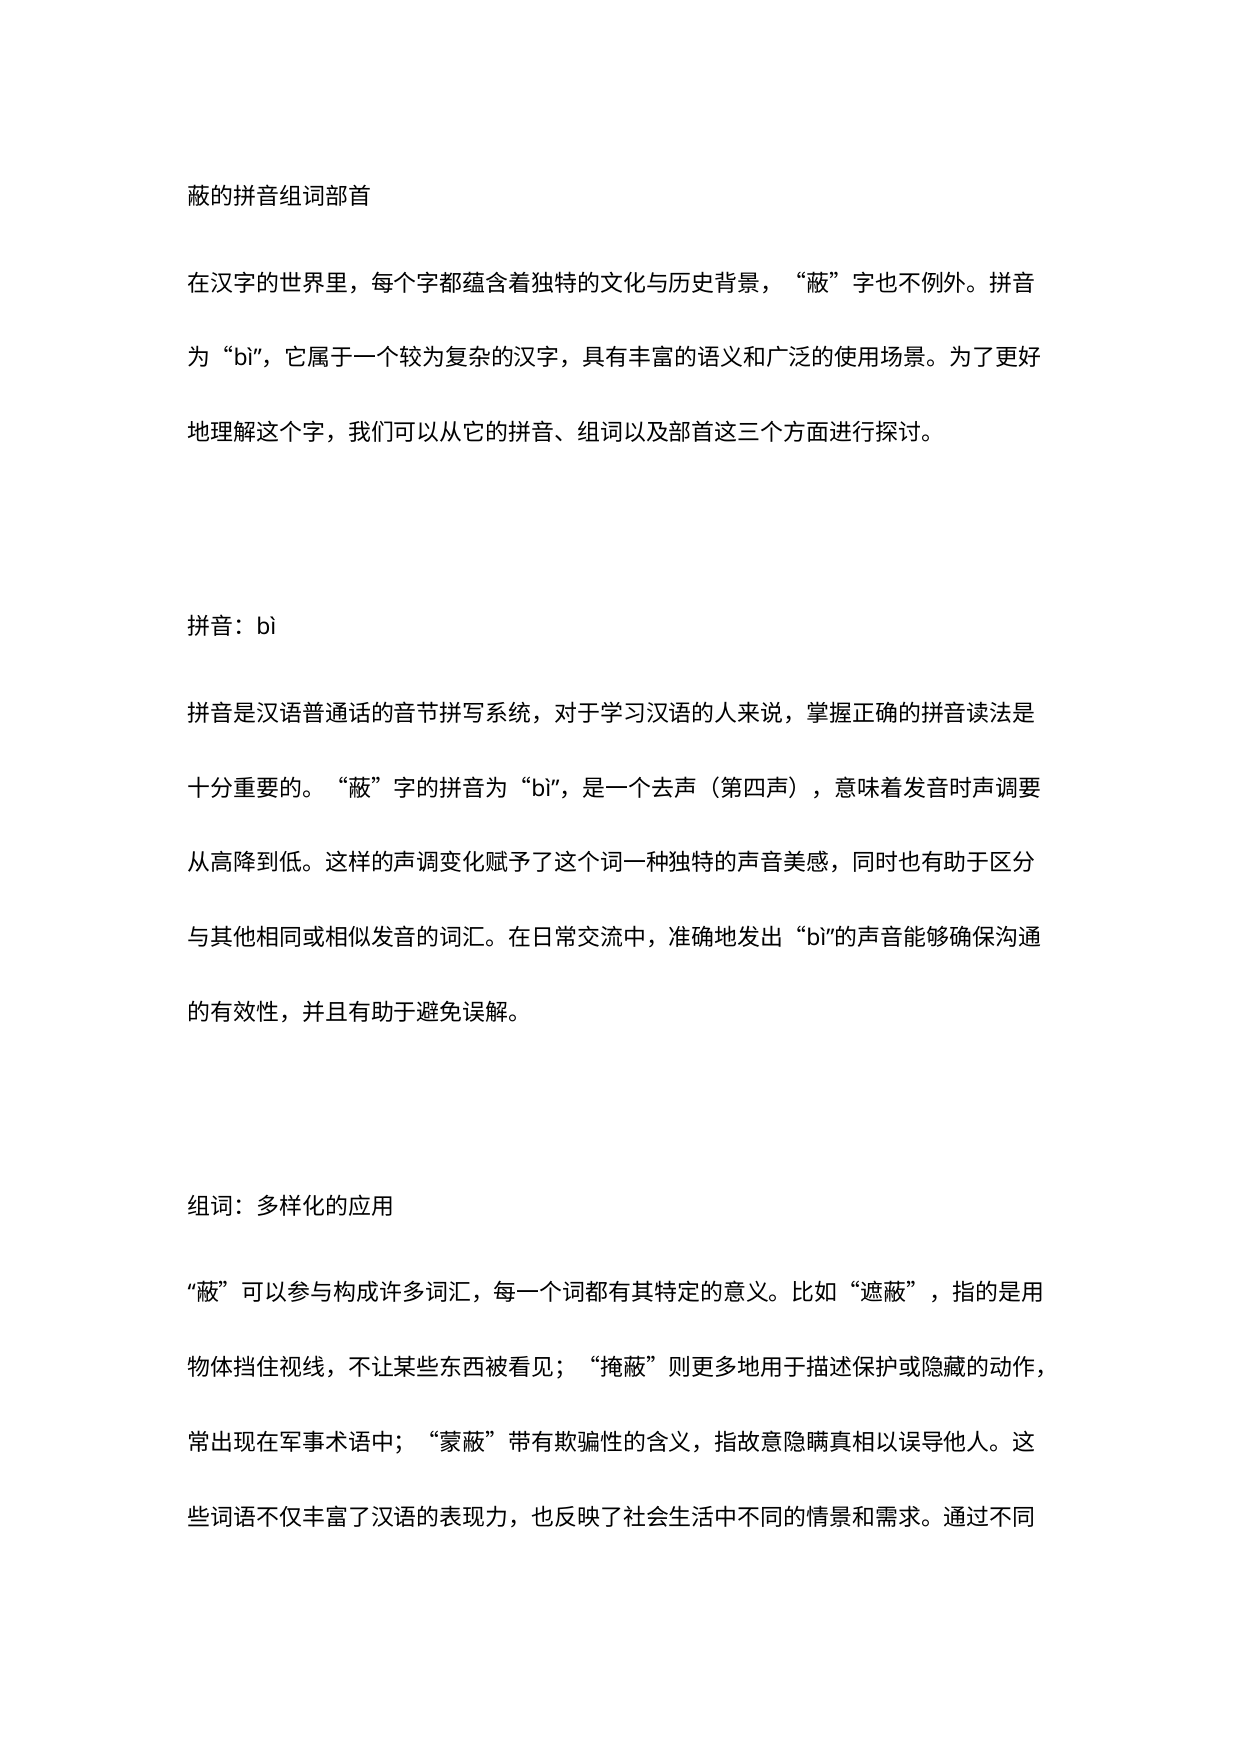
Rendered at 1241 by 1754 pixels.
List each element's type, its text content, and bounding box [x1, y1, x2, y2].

text 组词：多样化的应用 [187, 1172, 1053, 1237]
text 在汉字的世界里，每个字都蕴含着独特的文化与历史背景，“蔽”字也不例外。拼音为“bì”，它属于一个较为复杂的汉字，具有丰富的语义和广泛的使用场景。为了更好地理解这个字，我们可以从它的拼音、组词以及部首这三个方面进行探讨。 [187, 248, 1053, 463]
text 蔽的拼音组词部首 [187, 162, 1053, 227]
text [187, 1258, 1053, 1547]
text 拼音是汉语普通话的音节拼写系统，对于学习汉语的人来说，掌握正确的拼音读法是十分重要的。“蔽”字的拼音为“bì”，是一个去声（第四声），意味着发音时声调要从高降到低。这样的声调变化赋予了这个词一种独特的声音美感，同时也有助于区分与其他相同或相似发音的词汇。在日常交流中，准确地发出“bì”的声音能够确保沟通的有效性，并且有助于避免误解。 [187, 679, 1053, 1043]
text 拼音：bì [187, 592, 1053, 657]
